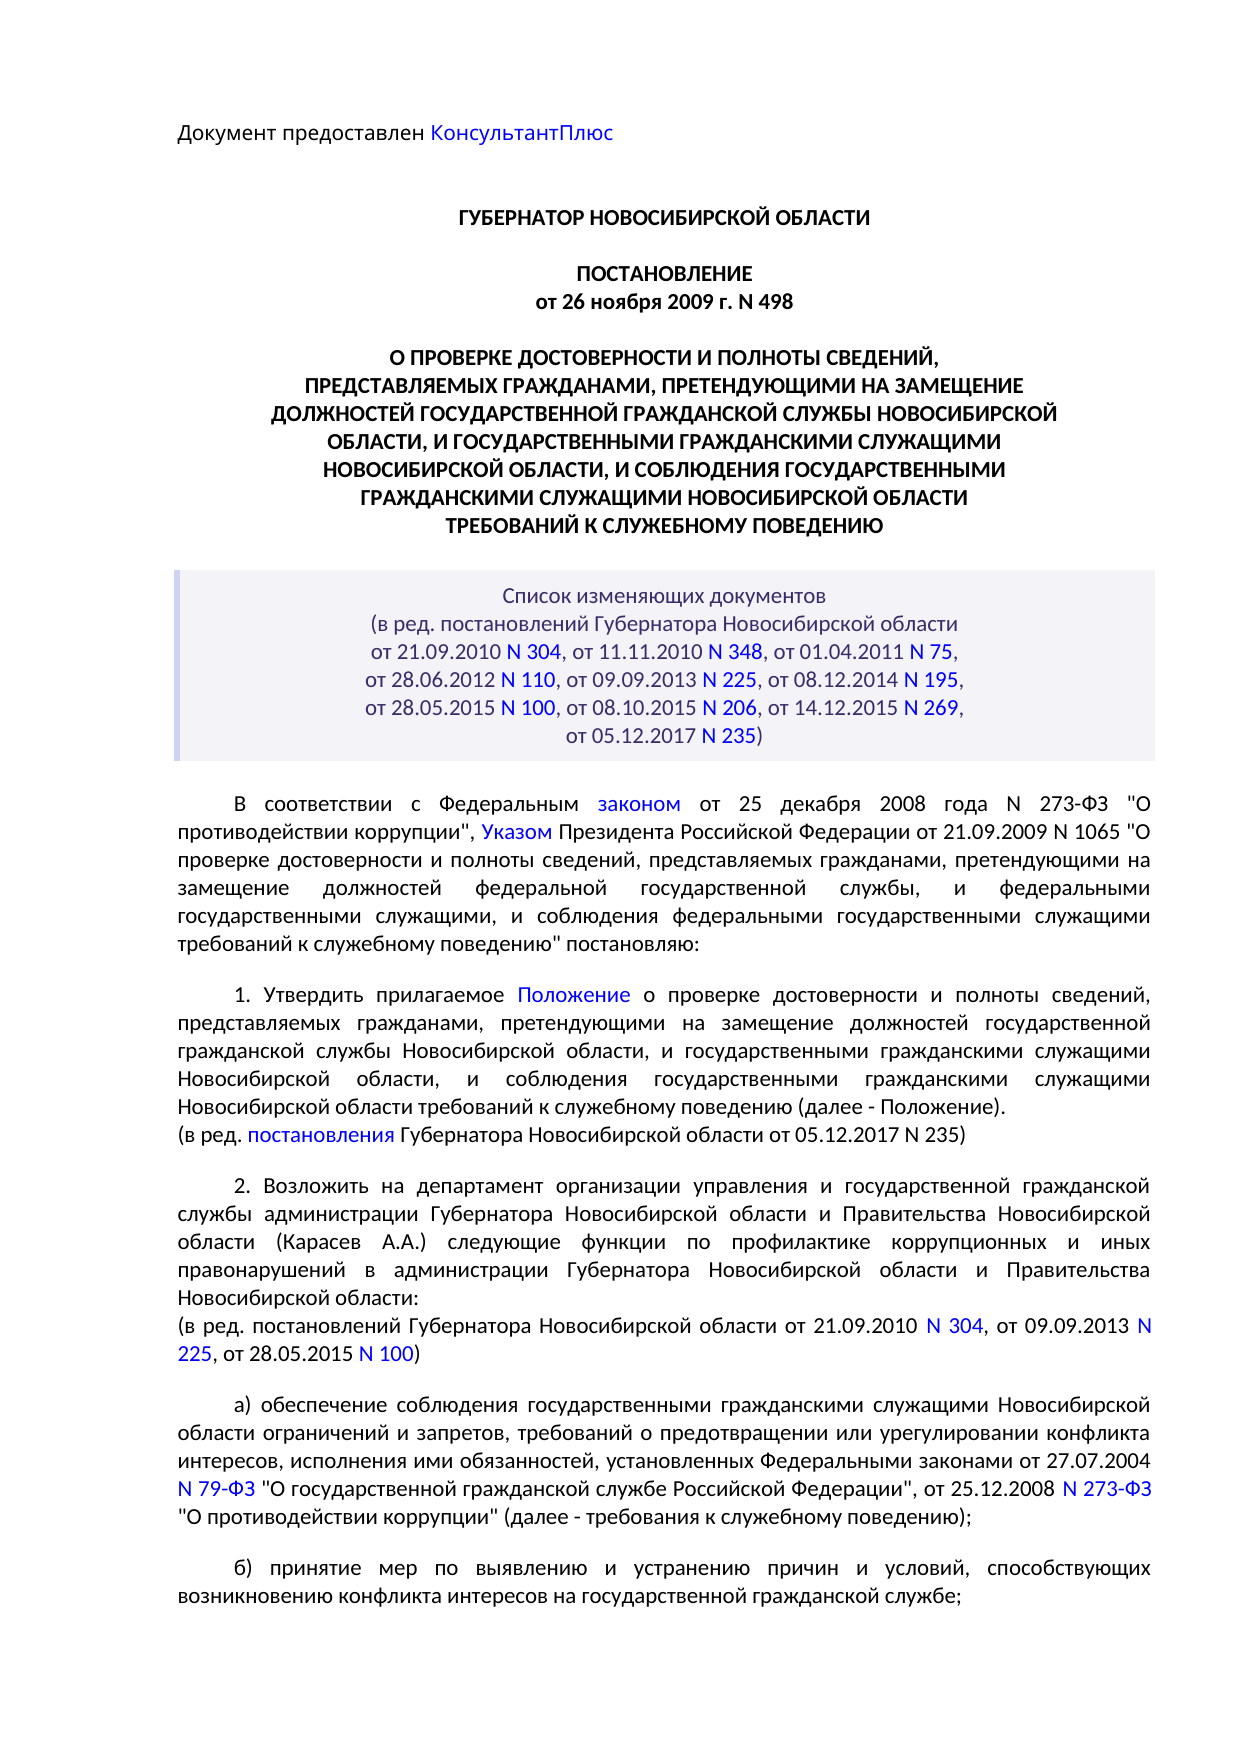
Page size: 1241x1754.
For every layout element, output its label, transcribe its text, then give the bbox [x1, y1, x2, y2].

title ОБЛАСТИ, И ГОСУДАРСТВЕННЫМИ ГРАЖДАНСКИМИ СЛУЖАЩИМИ [177, 427, 1152, 455]
title Документ предоставлен КонсультантПлюс [177, 118, 1152, 175]
title ГУБЕРНАТОР НОВОСИБИРСКОЙ ОБЛАСТИ [177, 203, 1152, 231]
title ПРЕДСТАВЛЯЕМЫХ ГРАЖДАНАМИ, ПРЕТЕНДУЮЩИМИ НА ЗАМЕЩЕНИЕ [177, 371, 1152, 399]
text В соответствии с Федеральным законом от 25 декабря 2008 года N 273-ФЗ "О противодействии коррупции", Указом Президента Российской Федерации от 21.09.2009 N 1065 "О проверке достоверности и полноты сведений, представляемых гражданами, претендующими на замещение должностей федеральной государственной службы, и федеральными государственными служащими, и соблюдения федеральными государственными служащими требований к служебному поведению" постановляю: [177, 789, 1152, 957]
text 1. Утвердить прилагаемое Положение о проверке достоверности и полноты сведений, представляемых гражданами, претендующими на замещение должностей государственной гражданской службы Новосибирской области, и государственными гражданскими служащими Новосибирской области, и соблюдения государственными гражданскими служащими Новосибирской области требований к служебному поведению (далее - Положение). [177, 980, 1152, 1120]
title О ПРОВЕРКЕ ДОСТОВЕРНОСТИ И ПОЛНОТЫ СВЕДЕНИЙ, [177, 343, 1152, 371]
title НОВОСИБИРСКОЙ ОБЛАСТИ, И СОБЛЮДЕНИЯ ГОСУДАРСТВЕННЫМИ [177, 455, 1152, 483]
title ТРЕБОВАНИЙ К СЛУЖЕБНОМУ ПОВЕДЕНИЮ [177, 511, 1152, 539]
title ДОЛЖНОСТЕЙ ГОСУДАРСТВЕННОЙ ГРАЖДАНСКОЙ СЛУЖБЫ НОВОСИБИРСКОЙ [177, 399, 1152, 427]
title ПОСТАНОВЛЕНИЕ [177, 259, 1152, 287]
text б) принятие мер по выявлению и устранению причин и условий, способствующих возникновению конфликта интересов на государственной гражданской службе; [177, 1553, 1152, 1609]
table_header Список изменяющих документов (в ред. постановлений Губернатора Новосибирской области от 21.09.2010 N 304, от 11.11.2010 N 348, от 01.04.2011 N 75, от 28.06.2012 N 110, от 09.09.2013 N 225, от 08.12.2014 N 195, от 28.05.2015 N 100, от 08.10.2015 N 206, от 14.12.2015 N 269, от 05.12.2017 N 235) [180, 570, 1149, 761]
title от 26 ноября 2009 г. N 498 [177, 287, 1152, 315]
text (в ред. постановлений Губернатора Новосибирской области от 21.09.2010 N 304, от 09.09.2013 N 225, от 28.05.2015 N 100) [177, 1311, 1152, 1367]
text а) обеспечение соблюдения государственными гражданскими служащими Новосибирской области ограничений и запретов, требований о предотвращении или урегулировании конфликта интересов, исполнения ими обязанностей, установленных Федеральными законами от 27.07.2004 N 79-ФЗ "О государственной гражданской службе Российской Федерации", от 25.12.2008 N 273-ФЗ "О противодействии коррупции" (далее - требования к служебному поведению); [177, 1390, 1152, 1531]
title ГРАЖДАНСКИМИ СЛУЖАЩИМИ НОВОСИБИРСКОЙ ОБЛАСТИ [177, 483, 1152, 511]
text 2. Возложить на департамент организации управления и государственной гражданской службы администрации Губернатора Новосибирской области и Правительства Новосибирской области (Карасев А.А.) следующие функции по профилактике коррупционных и иных правонарушений в администрации Губернатора Новосибирской области и Правительства Новосибирской области: [177, 1171, 1152, 1311]
text (в ред. постановления Губернатора Новосибирской области от 05.12.2017 N 235) [177, 1120, 1152, 1148]
